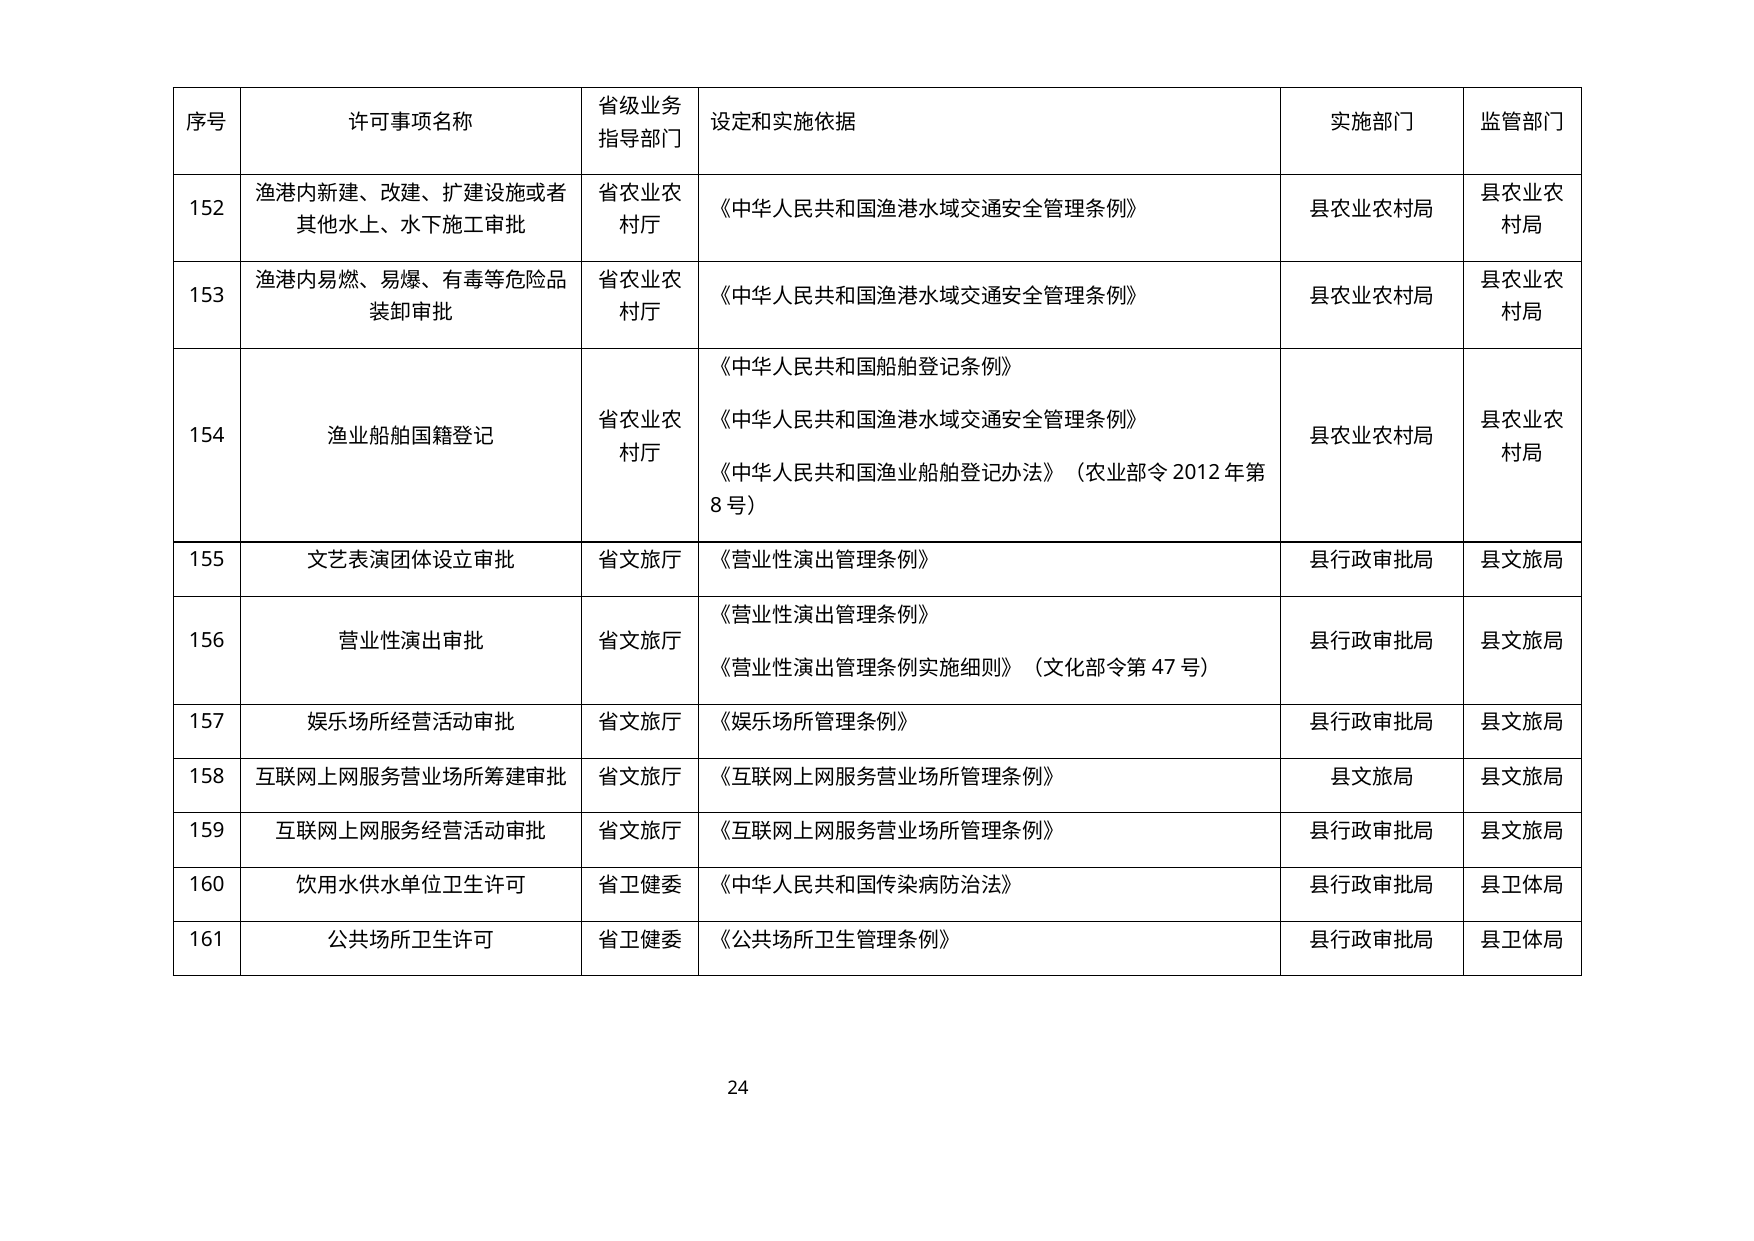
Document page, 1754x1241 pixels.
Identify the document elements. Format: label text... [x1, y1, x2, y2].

table_header 许可事项名称 [241, 88, 581, 174]
table_cell 省文旅厅 [582, 813, 698, 867]
table_cell 省卫健委 [582, 922, 698, 975]
table_cell 县文旅局 [1464, 759, 1581, 812]
table_cell 饮用水供水单位卫生许可 [241, 868, 581, 921]
table_cell 县文旅局 [1281, 759, 1463, 812]
table_cell 154 [174, 349, 240, 541]
table_cell 县行政审批局 [1281, 868, 1463, 921]
table_cell 渔港内新建、改建、扩建设施或者其他水上、水下施工审批 [241, 175, 581, 261]
table_header 省级业务指导部门 [582, 88, 698, 174]
table_cell 渔业船舶国籍登记 [241, 349, 581, 541]
table_cell 娱乐场所经营活动审批 [241, 705, 581, 758]
table_header 监管部门 [1464, 88, 1581, 174]
table_header 序号 [174, 88, 240, 174]
table_cell 渔港内易燃、易爆、有毒等危险品装卸审批 [241, 262, 581, 348]
table_cell 160 [174, 868, 240, 921]
table_cell 159 [174, 813, 240, 867]
table_cell 县行政审批局 [1281, 705, 1463, 758]
table_cell 县农业农村局 [1464, 262, 1581, 348]
table_cell 省文旅厅 [582, 705, 698, 758]
table_cell 县农业农村局 [1464, 349, 1581, 541]
table_cell 《营业性演出管理条例》 [699, 543, 1280, 596]
table_cell 省农业农村厅 [582, 349, 698, 541]
table_cell 县农业农村局 [1281, 262, 1463, 348]
table_cell 省文旅厅 [582, 543, 698, 596]
table_cell 《中华人民共和国船舶登记条例》 《中华人民共和国渔港水域交通安全管理条例》 《中华人民共和国渔业船舶登记办法》（农业部令2012年第8号） [699, 349, 1280, 541]
table_cell 161 [174, 922, 240, 975]
table_cell 《中华人民共和国渔港水域交通安全管理条例》 [699, 262, 1280, 348]
table_cell 157 [174, 705, 240, 758]
table_header 实施部门 [1281, 88, 1463, 174]
table_cell 互联网上网服务经营活动审批 [241, 813, 581, 867]
table_cell 县文旅局 [1464, 813, 1581, 867]
table_cell 县文旅局 [1464, 705, 1581, 758]
table_cell 《中华人民共和国传染病防治法》 [699, 868, 1280, 921]
table_cell 156 [174, 597, 240, 703]
table_cell 《公共场所卫生管理条例》 [699, 922, 1280, 975]
table_cell 县农业农村局 [1281, 175, 1463, 261]
table_cell 省农业农村厅 [582, 262, 698, 348]
table_cell 县行政审批局 [1281, 813, 1463, 867]
table_cell 《互联网上网服务营业场所管理条例》 [699, 759, 1280, 812]
table_cell 县卫体局 [1464, 868, 1581, 921]
table_cell 县行政审批局 [1281, 597, 1463, 703]
table_cell 县文旅局 [1464, 543, 1581, 596]
table_cell 文艺表演团体设立审批 [241, 543, 581, 596]
table_cell 152 [174, 175, 240, 261]
table_cell 营业性演出审批 [241, 597, 581, 703]
table_cell 县农业农村局 [1464, 175, 1581, 261]
table_cell 《营业性演出管理条例》 《营业性演出管理条例实施细则》（文化部令第47号） [699, 597, 1280, 703]
table_cell 县行政审批局 [1281, 922, 1463, 975]
table_cell 互联网上网服务营业场所筹建审批 [241, 759, 581, 812]
table_cell 县卫体局 [1464, 922, 1581, 975]
table_header 设定和实施依据 [699, 88, 1280, 174]
table_cell 158 [174, 759, 240, 812]
table_cell 省农业农村厅 [582, 175, 698, 261]
table_cell 公共场所卫生许可 [241, 922, 581, 975]
table_cell 《娱乐场所管理条例》 [699, 705, 1280, 758]
table_cell 县文旅局 [1464, 597, 1581, 703]
table_cell 省卫健委 [582, 868, 698, 921]
table_cell 《互联网上网服务营业场所管理条例》 [699, 813, 1280, 867]
table_cell 县农业农村局 [1281, 349, 1463, 541]
table_cell 县行政审批局 [1281, 543, 1463, 596]
table_cell 省文旅厅 [582, 759, 698, 812]
table_cell 省文旅厅 [582, 597, 698, 703]
table_cell 153 [174, 262, 240, 348]
table_cell 155 [174, 543, 240, 596]
table_cell 《中华人民共和国渔港水域交通安全管理条例》 [699, 175, 1280, 261]
